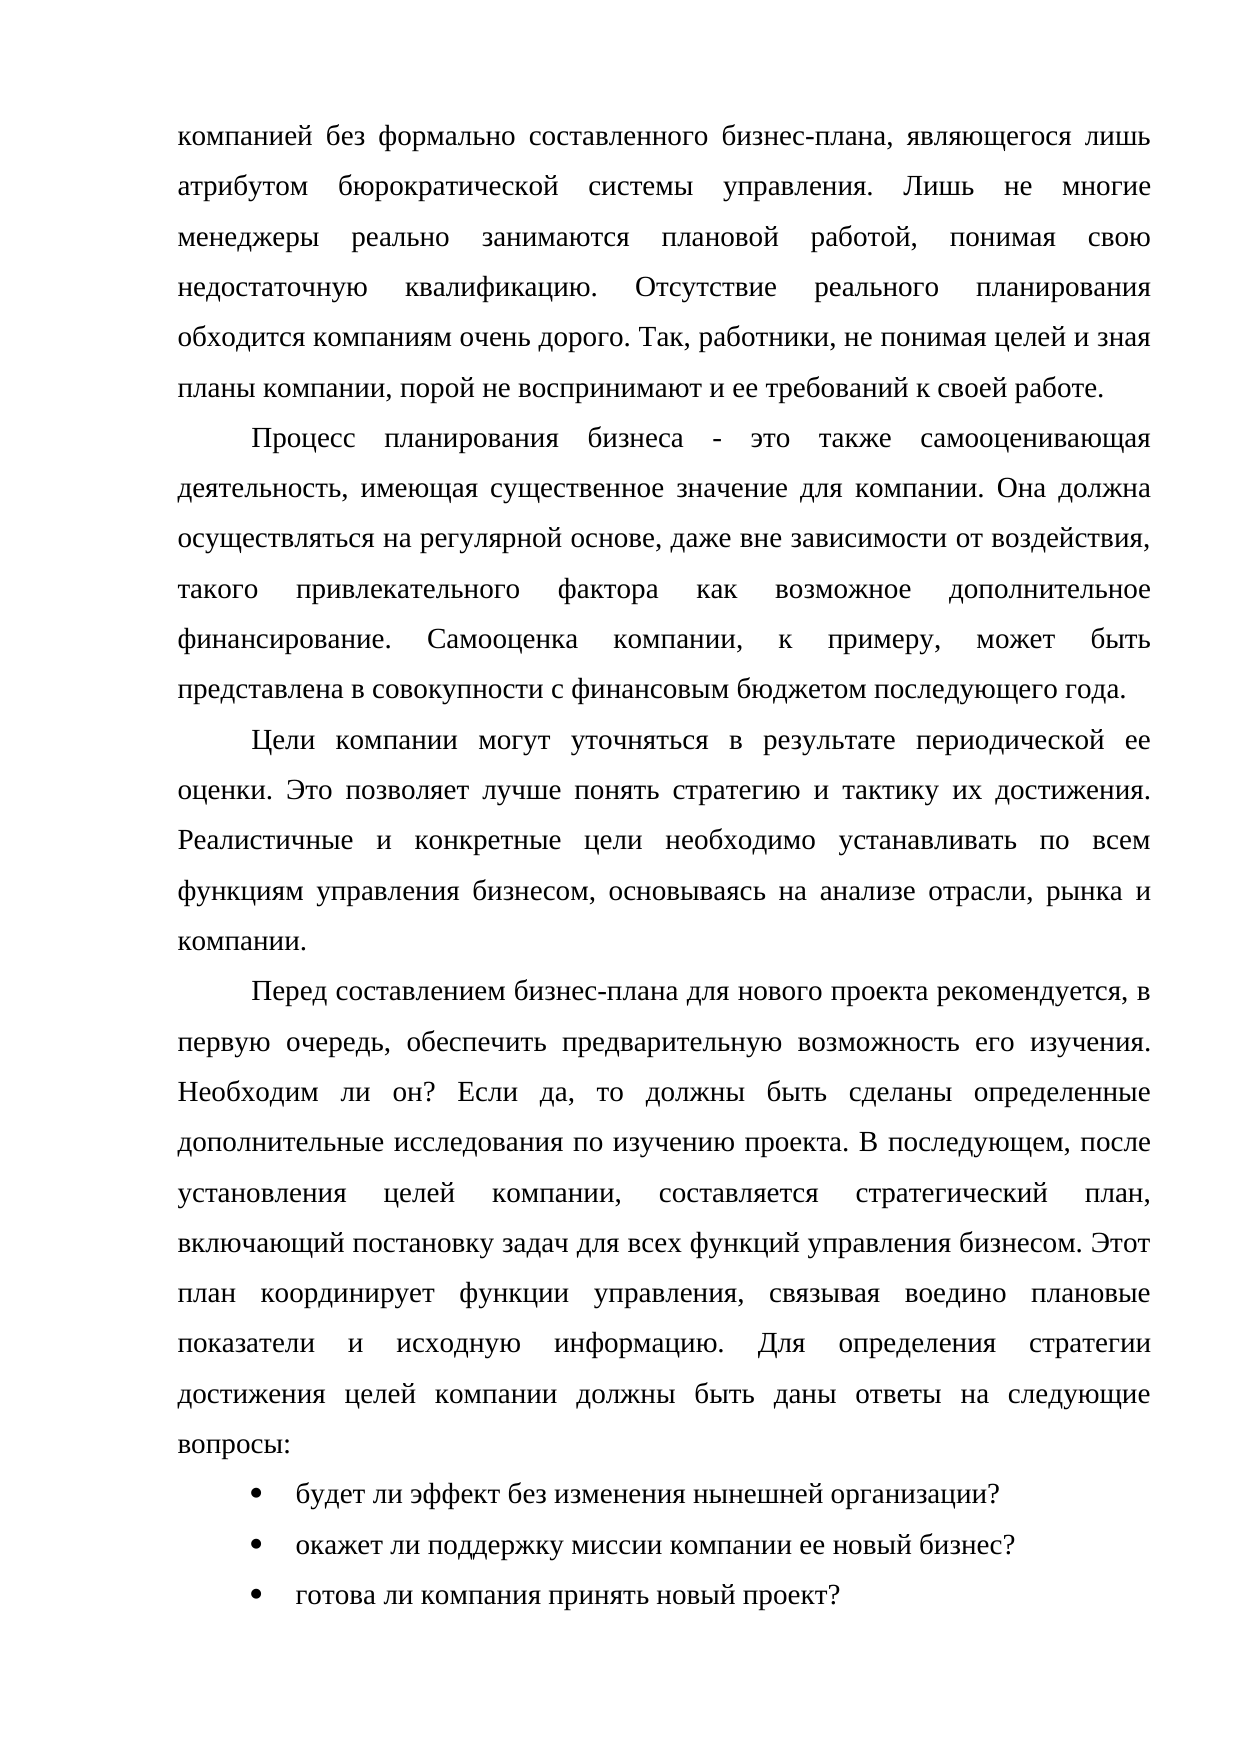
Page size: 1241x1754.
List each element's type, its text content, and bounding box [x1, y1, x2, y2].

list готова ли компания принять новый проект? [177, 1577, 1152, 1611]
list будет ли эффект без изменения нынешней организации? [177, 1477, 1152, 1510]
text Цели компании могут уточняться в результате периодической ее оценки. Это позволяет лучше понять стратегию и тактику их достижения. Реалистичные и конкретные цели необходимо устанавливать по всем функциям управления бизнесом, основываясь на анализе отрасли, рынка и компании. [177, 722, 1152, 957]
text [177, 118, 1152, 403]
list окажет ли поддержку миссии компании ее новый бизнес? [177, 1527, 1152, 1561]
text Перед составлением бизнес-плана для нового проекта рекомендуется, в первую очередь, обеспечить предварительную возможность его изучения. Необходим ли он? Если да, то должны быть сделаны определенные дополнительные исследования по изучению проекта. В последующем, после установления целей компании, составляется стратегический план, включающий постановку задач для всех функций управления бизнесом. Этот план координирует функции управления, связывая воедино плановые показатели и исходную информацию. Для определения стратегии достижения целей компании должны быть даны ответы на следующие вопросы: [177, 973, 1152, 1460]
text Процесс планирования бизнеса - это также самооценивающая деятельность, имеющая существенное значение для компании. Она должна осуществляться на регулярной основе, даже вне зависимости от воздействия, такого привлекательного фактора как возможное дополнительное финансирование. Самооценка компании, к примеру, может быть представлена в совокупности с финансовым бюджетом последующего года. [177, 420, 1152, 705]
